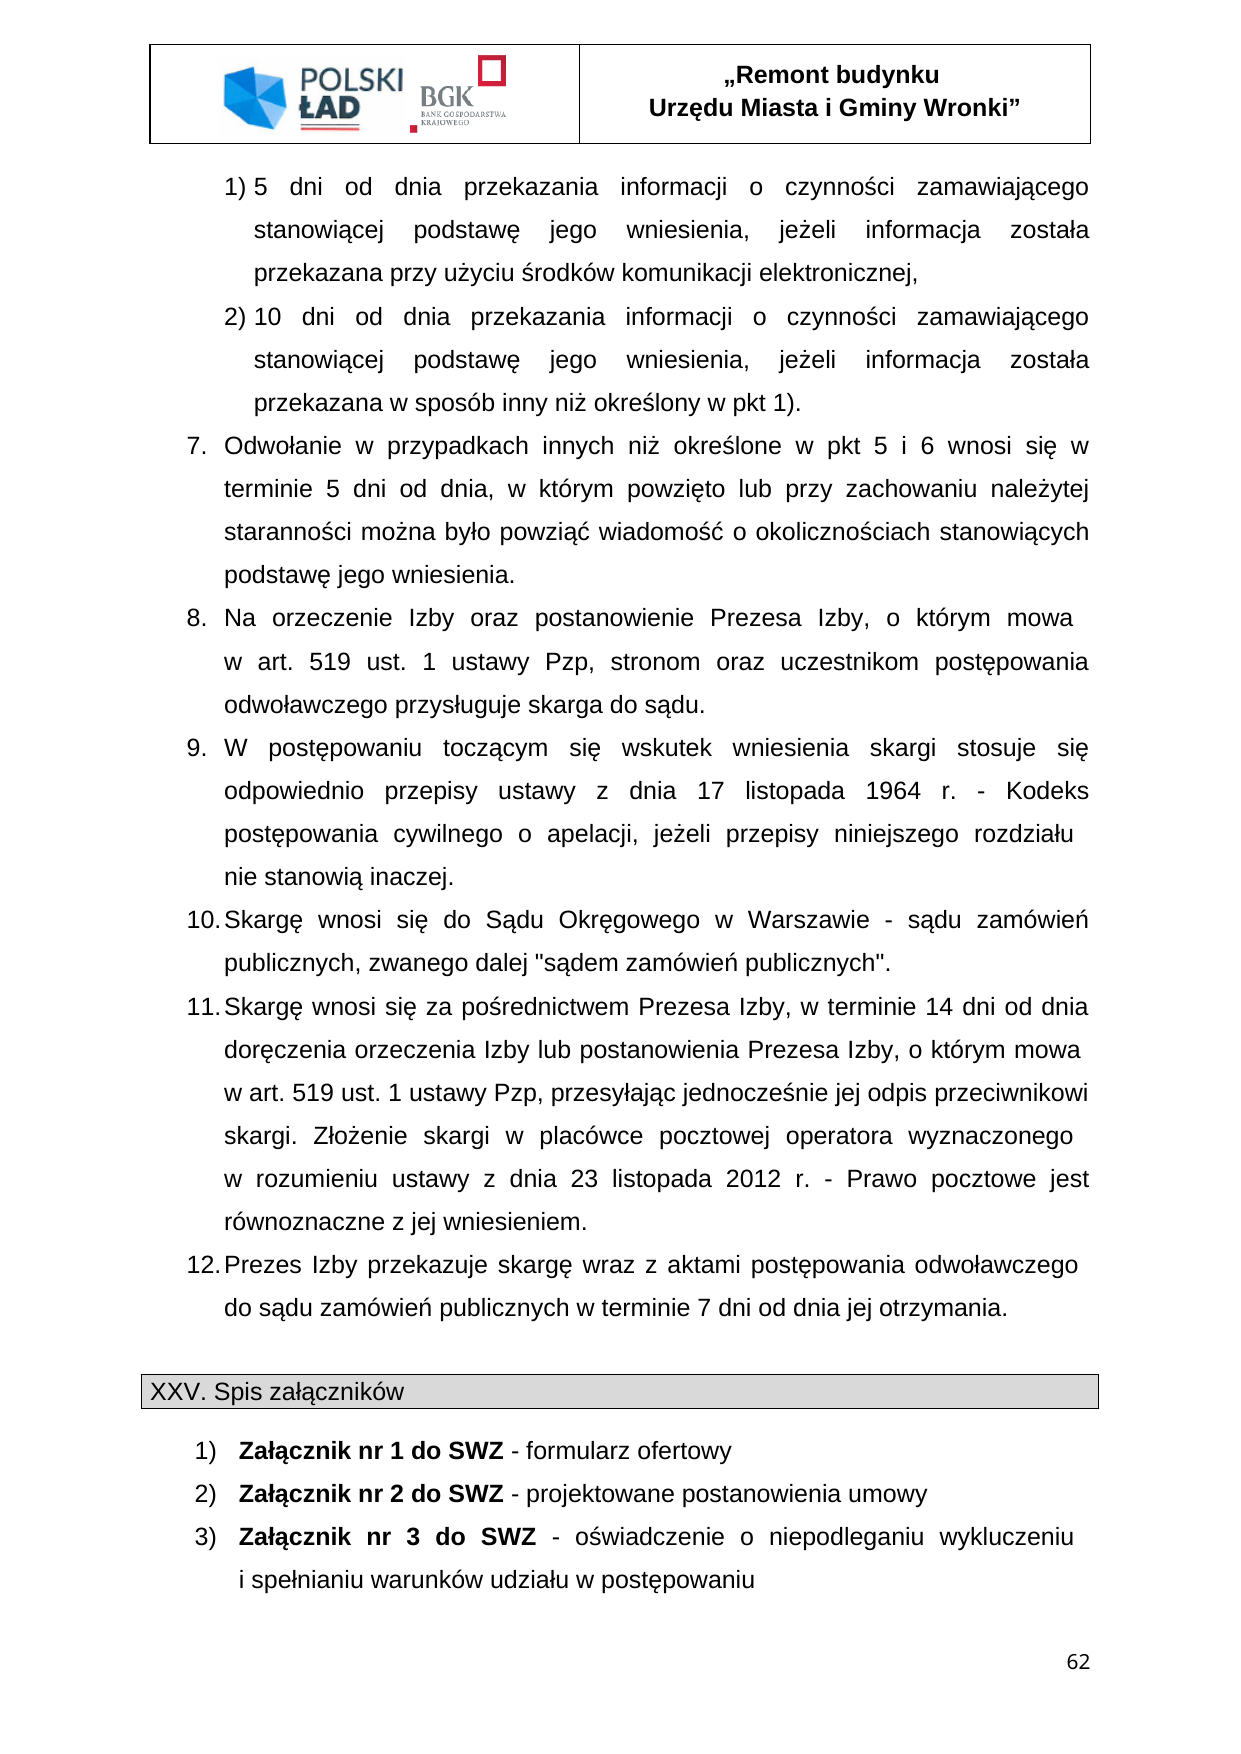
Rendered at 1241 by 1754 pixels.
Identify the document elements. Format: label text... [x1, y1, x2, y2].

picture [218, 51, 512, 136]
list Skargę wnosi się do Sądu Okręgowego w Warszawie - sądu zamówień publicznych, zwanego dalej "sądem zamówień publicznych". [186, 905, 1090, 977]
subtitle XXV. Spis załączników [142, 1375, 1098, 1408]
list Na orzeczenie Izby oraz postanowienie Prezesa Izby, o którym mowa w art. 519 ust. 1 ustawy Pzp, stronom oraz uczestnikom postępowania odwoławczego przysługuje skarga do sądu. [186, 603, 1090, 718]
list Załącznik nr 1 do SWZ - formularz ofertowy [194, 1436, 1090, 1465]
list Załącznik nr 2 do SWZ - projektowane postanowienia umowy [194, 1479, 1090, 1508]
list Załącznik nr 3 do SWZ - oświadczenie o niepodleganiu wykluczeniu i spełnianiu warunków udziału w postępowaniu [194, 1522, 1090, 1594]
text 2) 10 dni od dnia przekazania informacji o czynności zamawiającego stanowiącej podstawę jego wniesienia, jeżeli informacja została przekazana w sposób inny niż określony w pkt 1). [224, 302, 1090, 417]
list Skargę wnosi się za pośrednictwem Prezesa Izby, w terminie 14 dni od dnia doręczenia orzeczenia Izby lub postanowienia Prezesa Izby, o którym mowa w art. 519 ust. 1 ustawy Pzp, przesyłając jednocześnie jej odpis przeciwnikowi skargi. Złożenie skargi w placówce pocztowej operatora wyznaczonego w rozumieniu ustawy z dnia 23 listopada 2012 r. - Prawo pocztowe jest równoznaczne z jej wniesieniem. [186, 992, 1090, 1236]
list Odwołanie w przypadkach innych niż określone w pkt 5 i 6 wnosi się w terminie 5 dni od dnia, w którym powzięto lub przy zachowaniu należytej staranności można było powziąć wiadomość o okolicznościach stanowiących podstawę jego wniesienia. [186, 431, 1090, 589]
text 1) 5 dni od dnia przekazania informacji o czynności zamawiającego stanowiącej podstawę jego wniesienia, jeżeli informacja została przekazana przy użyciu środków komunikacji elektronicznej, [224, 172, 1090, 287]
list Prezes Izby przekazuje skargę wraz z aktami postępowania odwoławczego do sądu zamówień publicznych w terminie 7 dni od dnia jej otrzymania. [186, 1250, 1090, 1322]
list W postępowaniu toczącym się wskutek wniesienia skargi stosuje się odpowiednio przepisy ustawy z dnia 17 listopada 1964 r. - Kodeks postępowania cywilnego o apelacji, jeżeli przepisy niniejszego rozdziału nie stanowią inaczej. [186, 733, 1090, 891]
